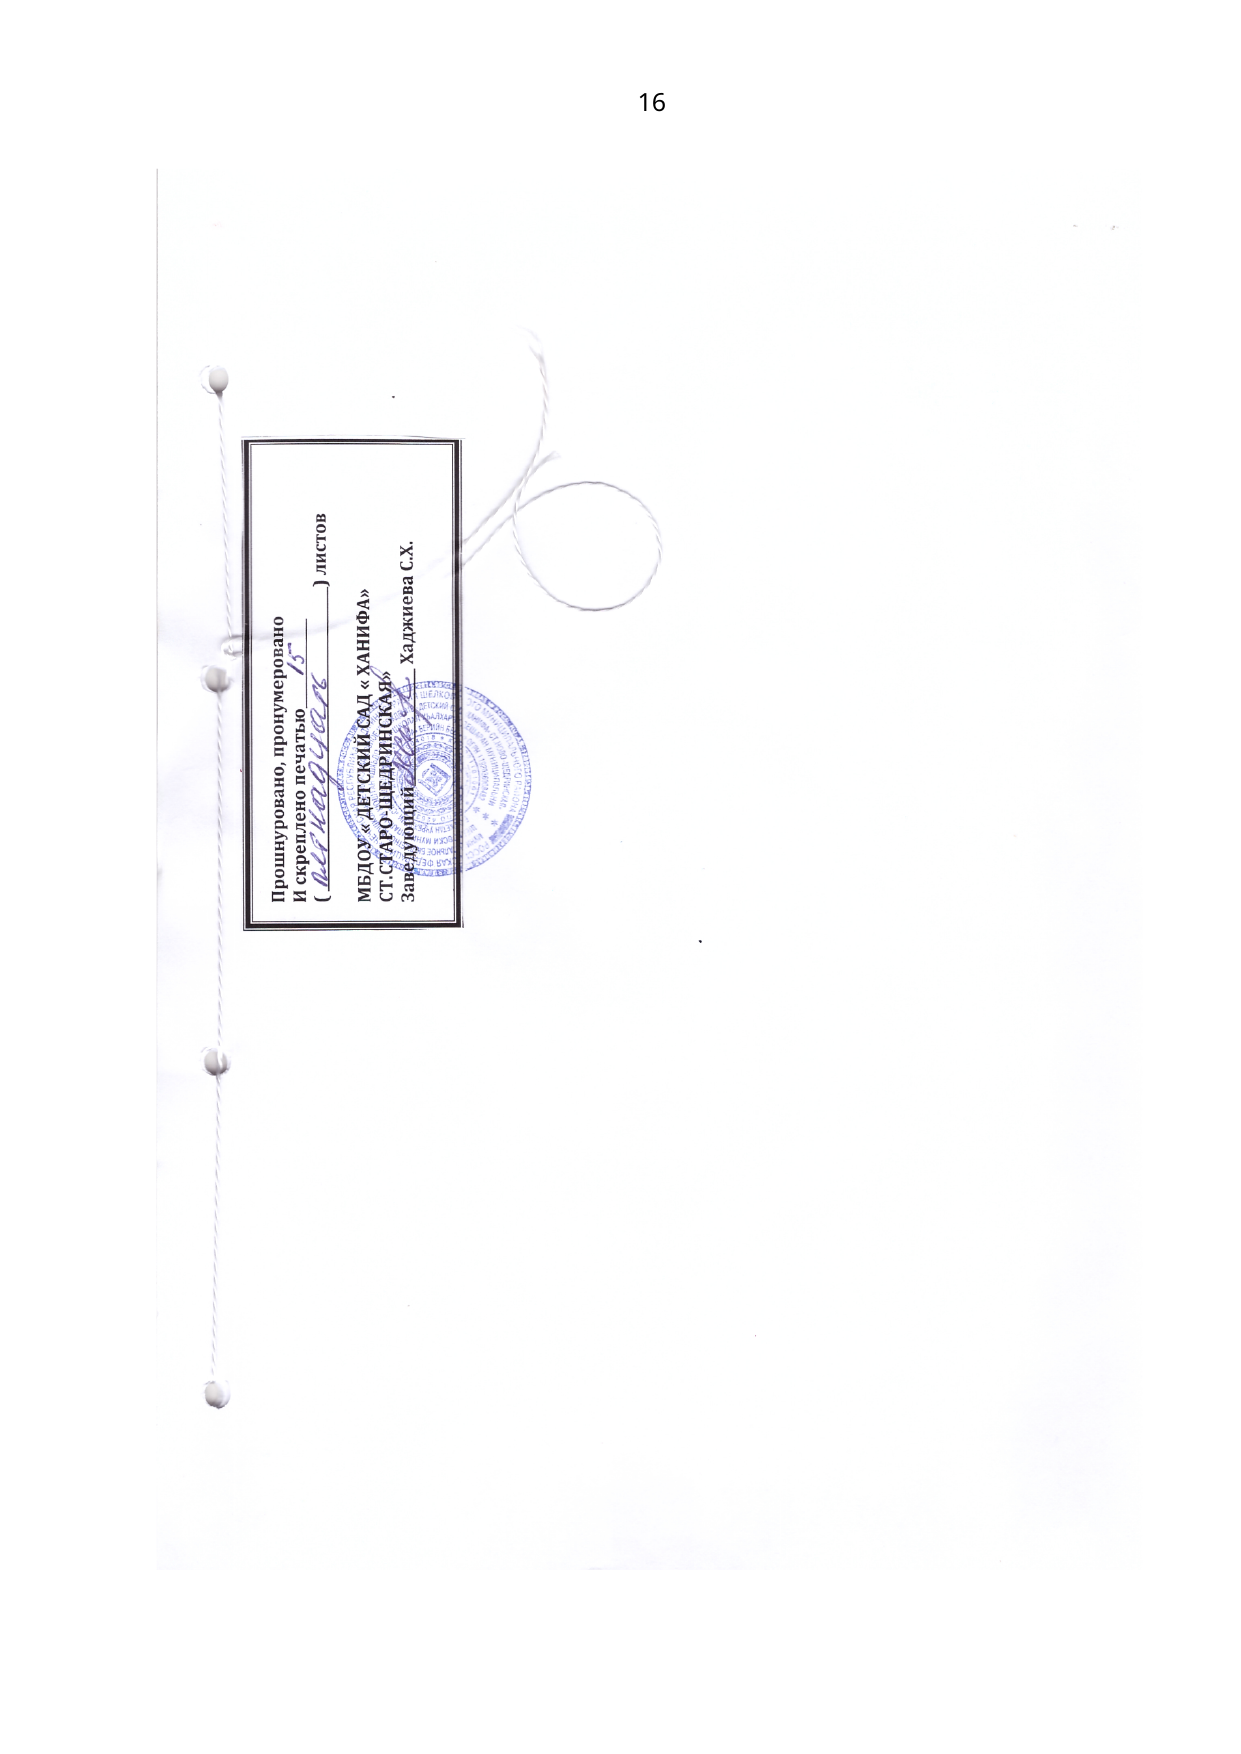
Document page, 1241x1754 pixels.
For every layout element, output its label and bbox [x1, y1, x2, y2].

picture [147, 159, 1151, 1578]
